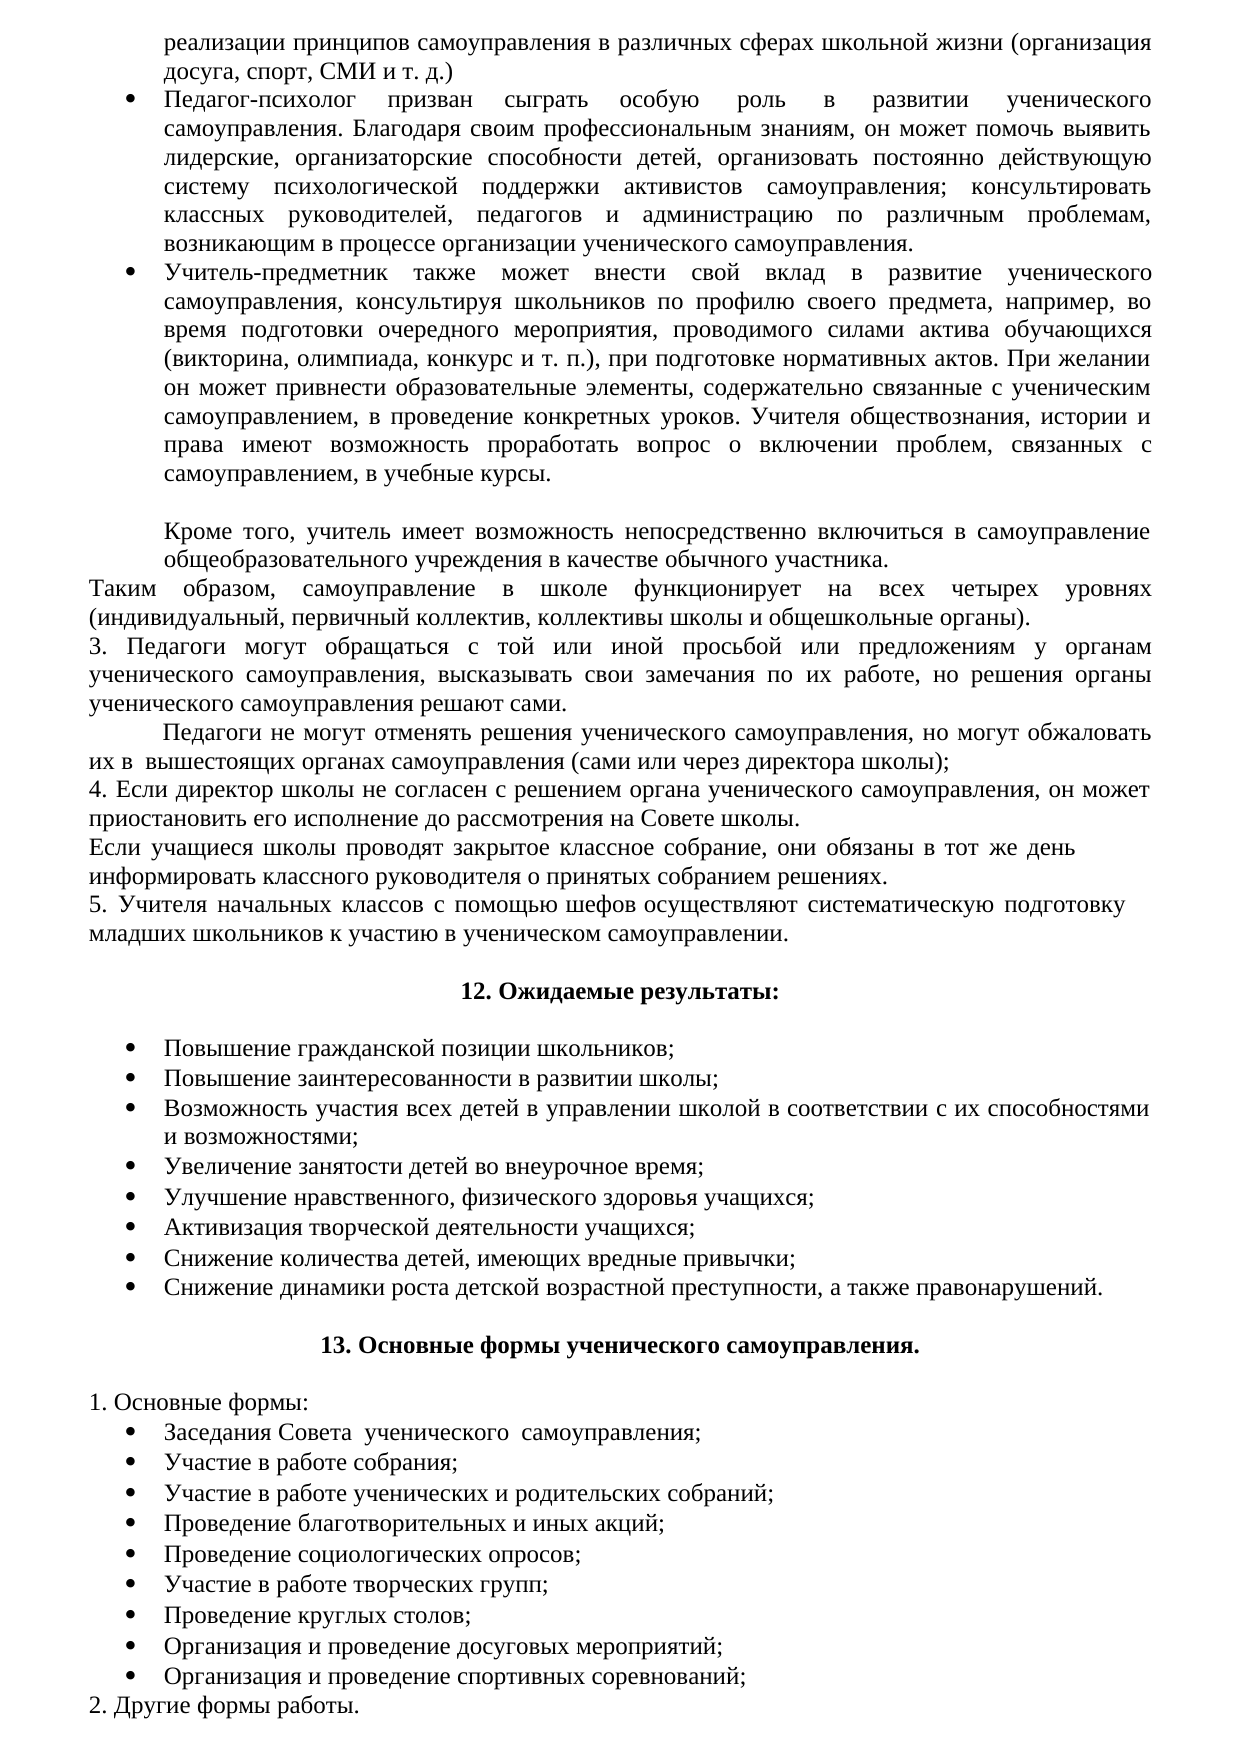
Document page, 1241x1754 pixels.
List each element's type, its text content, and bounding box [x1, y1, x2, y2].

list Проведение социологических опросов; [126, 1538, 1163, 1568]
list Проведение благотворительных и иных акций; [126, 1507, 1163, 1538]
list Снижение динамики роста детской возрастной преступности, а также правонарушений. [126, 1272, 1163, 1301]
list Возможность участия всех детей в управлении школой в соответствии с их способностями и возможностями; [126, 1093, 1151, 1150]
list Заседания Совета ученического самоуправления; [126, 1416, 1163, 1446]
list Другие формы работы. [89, 1691, 1163, 1719]
list Педагог-психолог призван сыграть особую роль в развитии ученического самоуправления. Благодаря своим профессиональным знаниям, он может помочь выявить лидерские, организаторские способности детей, организовать постоянно действующую систему психологической поддержки активистов самоуправления; консультировать классных руководителей, педагогов и администрацию по различным проблемам, возникающим в процессе организации ученического самоуправления. [126, 84, 1152, 257]
text Педагоги не могут отменять решения ученического самоуправления, но могут обжаловать их в вышестоящих органах самоуправления (сами или через директора школы); [89, 717, 1152, 774]
text реализации принципов самоуправления в различных сферах школьной жизни (организация досуга, спорт, СМИ и т. д.) [164, 27, 1152, 84]
list Участие в работе творческих групп; [126, 1568, 1163, 1599]
list Повышение заинтересованности в развитии школы; [126, 1062, 1163, 1093]
list Увеличение занятости детей во внеурочное время; [126, 1150, 1163, 1181]
list Снижение количества детей, имеющих вредные привычки; [126, 1242, 1163, 1272]
text Если учащиеся школы проводят закрытое классное собрание, они обязаны в тот же день информировать классного руководителя о принятых собранием решениях. [89, 832, 1163, 889]
list Активизация творческой деятельности учащихся; [126, 1211, 1163, 1242]
list Если директор школы не согласен с решением органа ученического самоуправления, он может приостановить его исполнение до рассмотрения на Совете школы. [89, 774, 1152, 832]
list Основные формы: [89, 1387, 1163, 1416]
list Улучшение нравственного, физического здоровья учащихся; [126, 1181, 1163, 1211]
list Проведение круглых столов; [126, 1599, 1163, 1630]
list Участие в работе ученических и родительских собраний; [126, 1477, 1163, 1507]
list Повышение гражданской позиции школьников; [126, 1033, 1163, 1062]
list Организация и проведение досуговых мероприятий; [126, 1630, 1163, 1660]
text Кроме того, учитель имеет возможность непосредственно включиться в самоуправление общеобразовательного учреждения в качестве обычного участника. [164, 516, 1152, 573]
list Учитель-предметник также может внести свой вклад в развитие ученического самоуправления, консультируя школьников по профилю своего предмета, например, во время подготовки очередного мероприятия, проводимого силами актива обучающихся (викторина, олимпиада, конкурс и т. п.), при подготовке нормативных актов. При желании он может привнести образовательные элементы, содержательно связанные с ученическим самоуправлением, в проведение конкретных уроков. Учителя обществознания, истории и права имеют возможность проработать вопрос о включении проблем, связанных с самоуправлением, в учебные курсы. [126, 257, 1152, 487]
subtitle Ожидаемые результаты: [460, 976, 1163, 1005]
list Участие в работе собрания; [126, 1446, 1163, 1477]
list Учителя начальных классов с помощью шефов осуществляют систематическую подготовку младших школьников к участию в ученическом самоуправлении. [89, 889, 1152, 947]
list Педагоги могут обращаться с той или иной просьбой или предложениям у органам ученического самоуправления, высказывать свои замечания по их работе, но решения органы ученического самоуправления решают сами. [89, 631, 1152, 717]
subtitle Основные формы ученического самоуправления. [320, 1330, 1163, 1359]
list Организация и проведение спортивных соревнований; [126, 1660, 1163, 1691]
text Таким образом, самоуправление в школе функционирует на всех четырех уровнях (индивидуальный, первичный коллектив, коллективы школы и общешкольные органы). [89, 573, 1152, 631]
